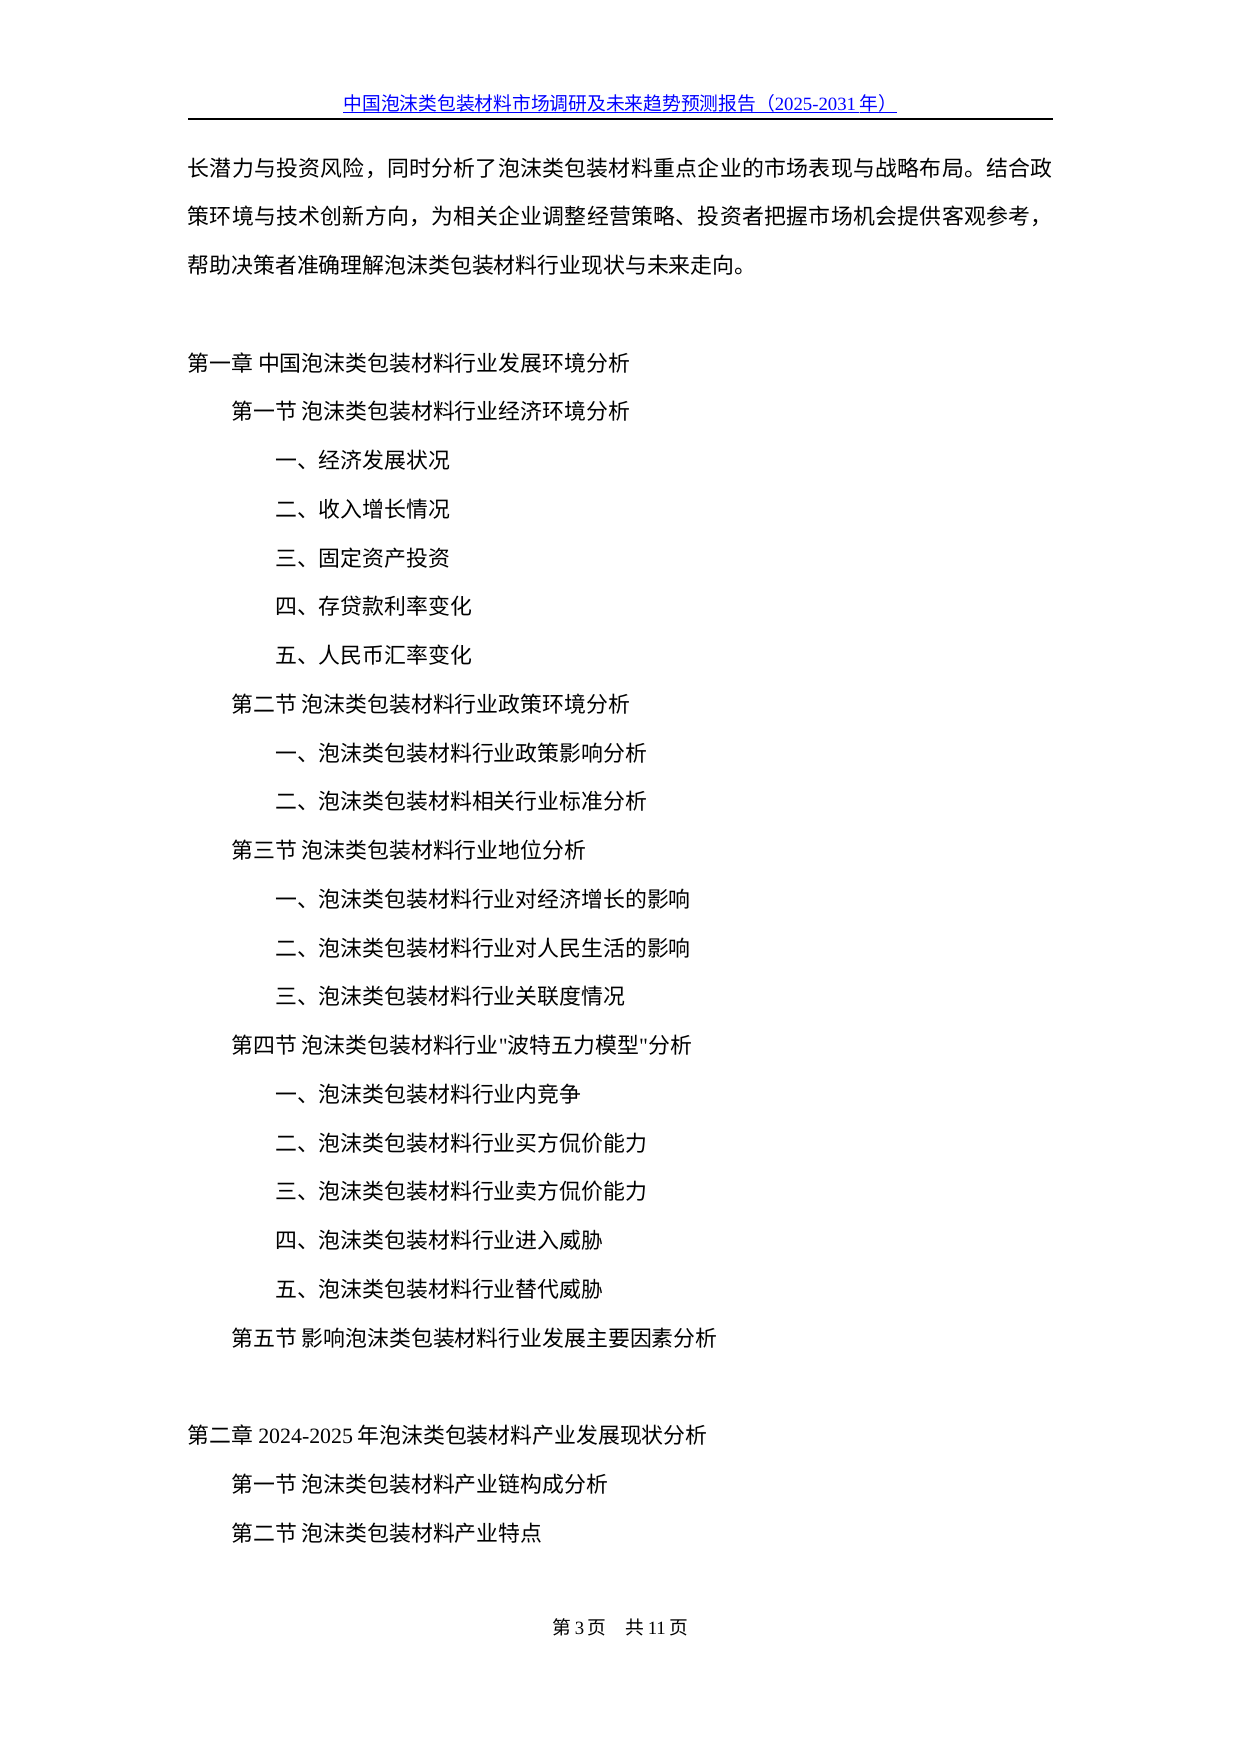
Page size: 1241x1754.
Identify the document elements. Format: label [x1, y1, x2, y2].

text [187, 150, 1053, 1548]
